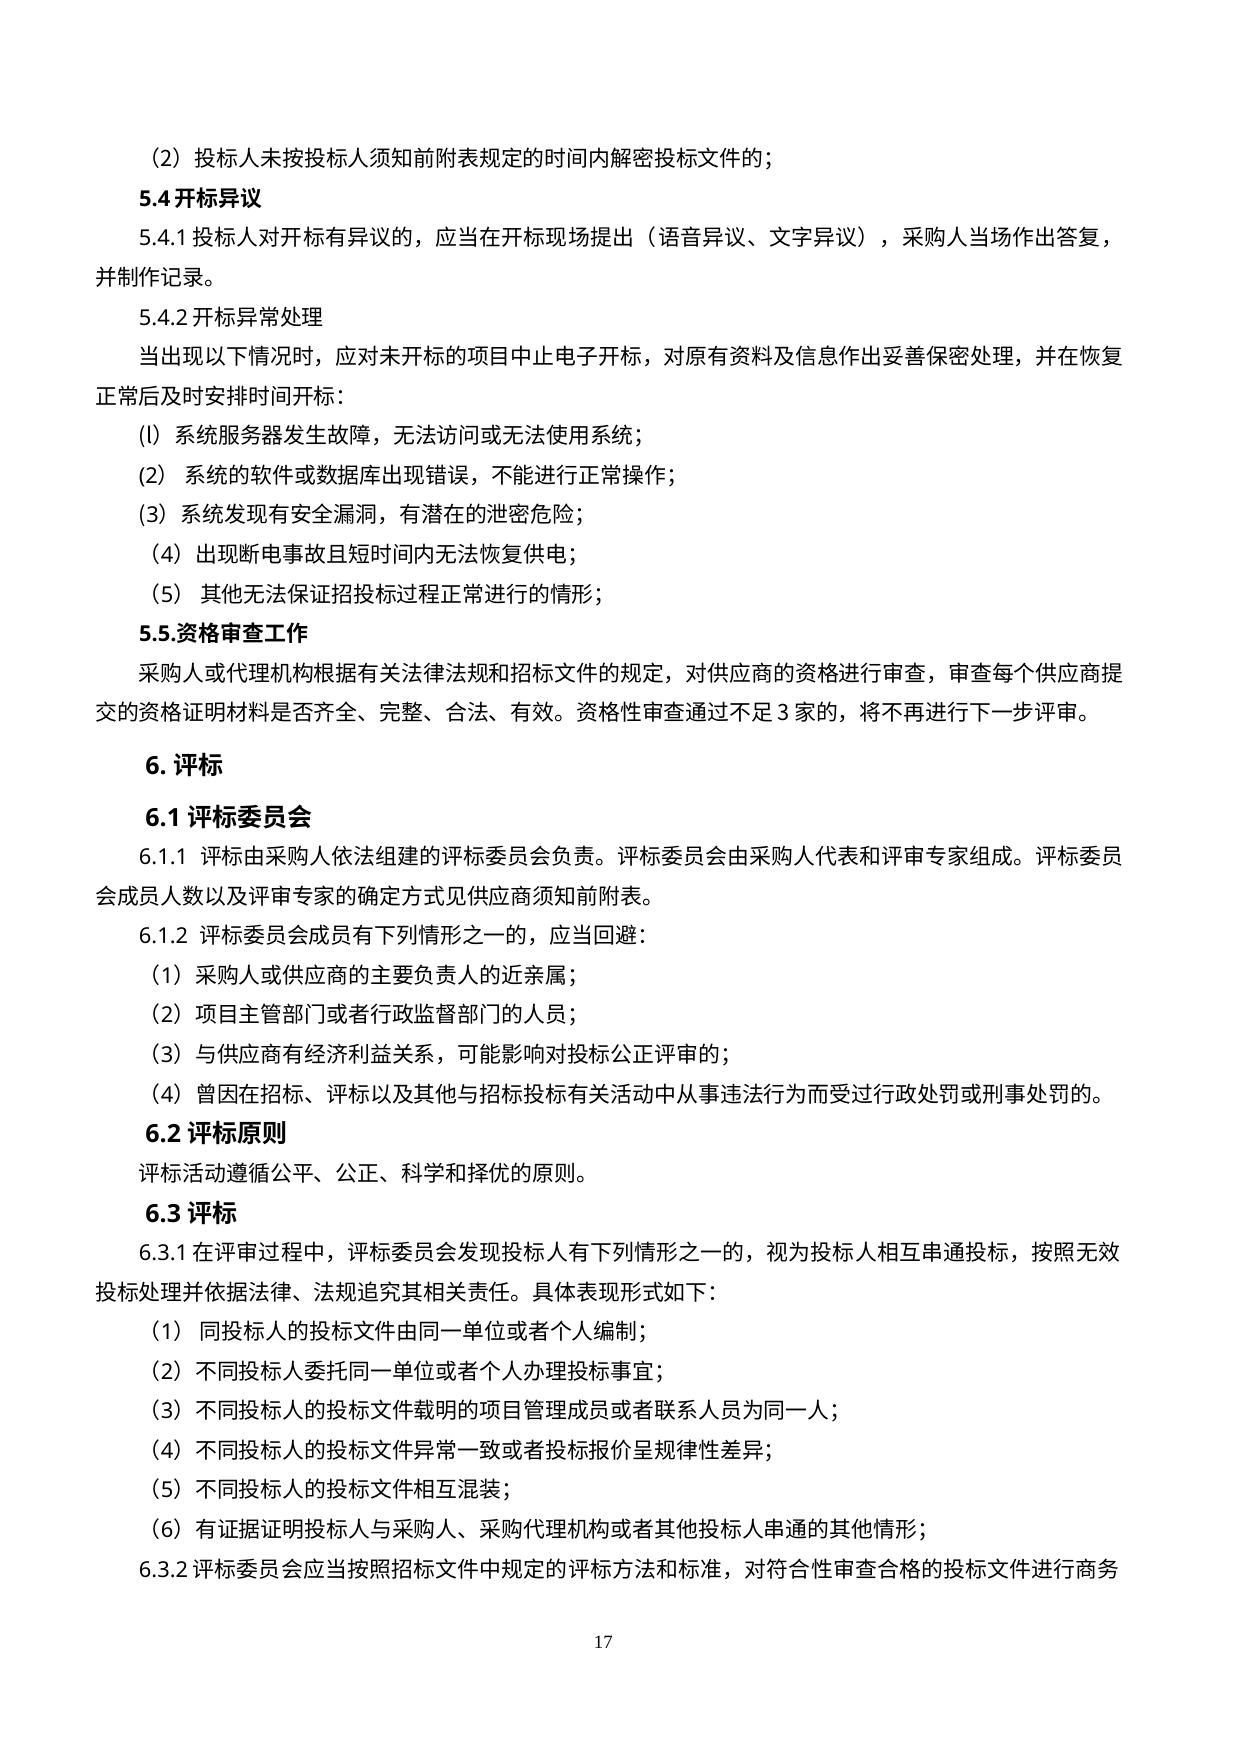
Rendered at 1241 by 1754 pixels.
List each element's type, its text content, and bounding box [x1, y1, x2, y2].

text 6.1 评标委员会 [95, 796, 1124, 835]
text 6.1.2 评标委员会成员有下列情形之一的，应当回避： [95, 914, 1124, 954]
text （4）曾因在招标、评标以及其他与招标投标有关活动中从事违法行为而受过行政处罚或刑事处罚的。 [95, 1073, 1124, 1112]
text （1）采购人或供应商的主要负责人的近亲属； [95, 954, 1124, 993]
text （5）不同投标人的投标文件相互混装； [95, 1468, 1124, 1508]
text (l）系统服务器发生故障，无法访问或无法使用系统； [95, 414, 1124, 454]
title 6. 评标 [95, 743, 1231, 783]
text 6.3.1在评审过程中，评标委员会发现投标人有下列情形之一的，视为投标人相互串通投标，按照无效投标处理并依据法律、法规追究其相关责任。具体表现形式如下： [95, 1231, 1124, 1310]
text (2） 系统的软件或数据库出现错误，不能进行正常操作； [95, 454, 1124, 493]
text 5.4.1投标人对开标有异议的，应当在开标现场提出（语音异议、文字异议），采购人当场作出答复，并制作记录。 [95, 216, 1124, 296]
text （5） 其他无法保证招投标过程正常进行的情形； [95, 573, 1124, 612]
text 5.5.资格审查工作 [95, 612, 1124, 652]
text （4）不同投标人的投标文件异常一致或者投标报价呈规律性差异； [95, 1429, 1124, 1468]
text 6.1.1 评标由采购人依法组建的评标委员会负责。评标委员会由采购人代表和评审专家组成。评标委员会成员人数以及评审专家的确定方式见供应商须知前附表。 [95, 835, 1124, 914]
text 当出现以下情况时，应对未开标的项目中止电子开标，对原有资料及信息作出妥善保密处理，并在恢复正常后及时安排时间开标： [95, 335, 1124, 414]
text （2）项目主管部门或者行政监督部门的人员； [95, 993, 1124, 1033]
text （4）出现断电事故且短时间内无法恢复供电； [95, 533, 1124, 573]
text （1） 同投标人的投标文件由同一单位或者个人编制； [95, 1310, 1124, 1350]
text （2）不同投标人委托同一单位或者个人办理投标事宜； [95, 1350, 1124, 1389]
text 采购人或代理机构根据有关法律法规和招标文件的规定，对供应商的资格进行审查，审查每个供应商提交的资格证明材料是否齐全、完整、合法、有效。资格性审查通过不足3家的，将不再进行下一步评审。 [95, 652, 1124, 731]
text （2）投标人未按投标人须知前附表规定的时间内解密投标文件的； [95, 137, 1124, 177]
text 5.4.2开标异常处理 [95, 296, 1124, 335]
text （3）不同投标人的投标文件载明的项目管理成员或者联系人员为同一人； [95, 1389, 1124, 1429]
text 评标活动遵循公平、公正、科学和择优的原则。 [95, 1152, 1124, 1191]
text 6.3 评标 [95, 1191, 1124, 1231]
text （3）与供应商有经济利益关系，可能影响对投标公正评审的； [95, 1033, 1124, 1073]
text 5.4开标异议 [95, 177, 1124, 216]
text 6.2 评标原则 [95, 1112, 1124, 1152]
text (3）系统发现有安全漏洞，有潜在的泄密危险； [95, 493, 1124, 533]
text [95, 1548, 1124, 1587]
text （6）有证据证明投标人与采购人、采购代理机构或者其他投标人串通的其他情形； [95, 1508, 1124, 1548]
